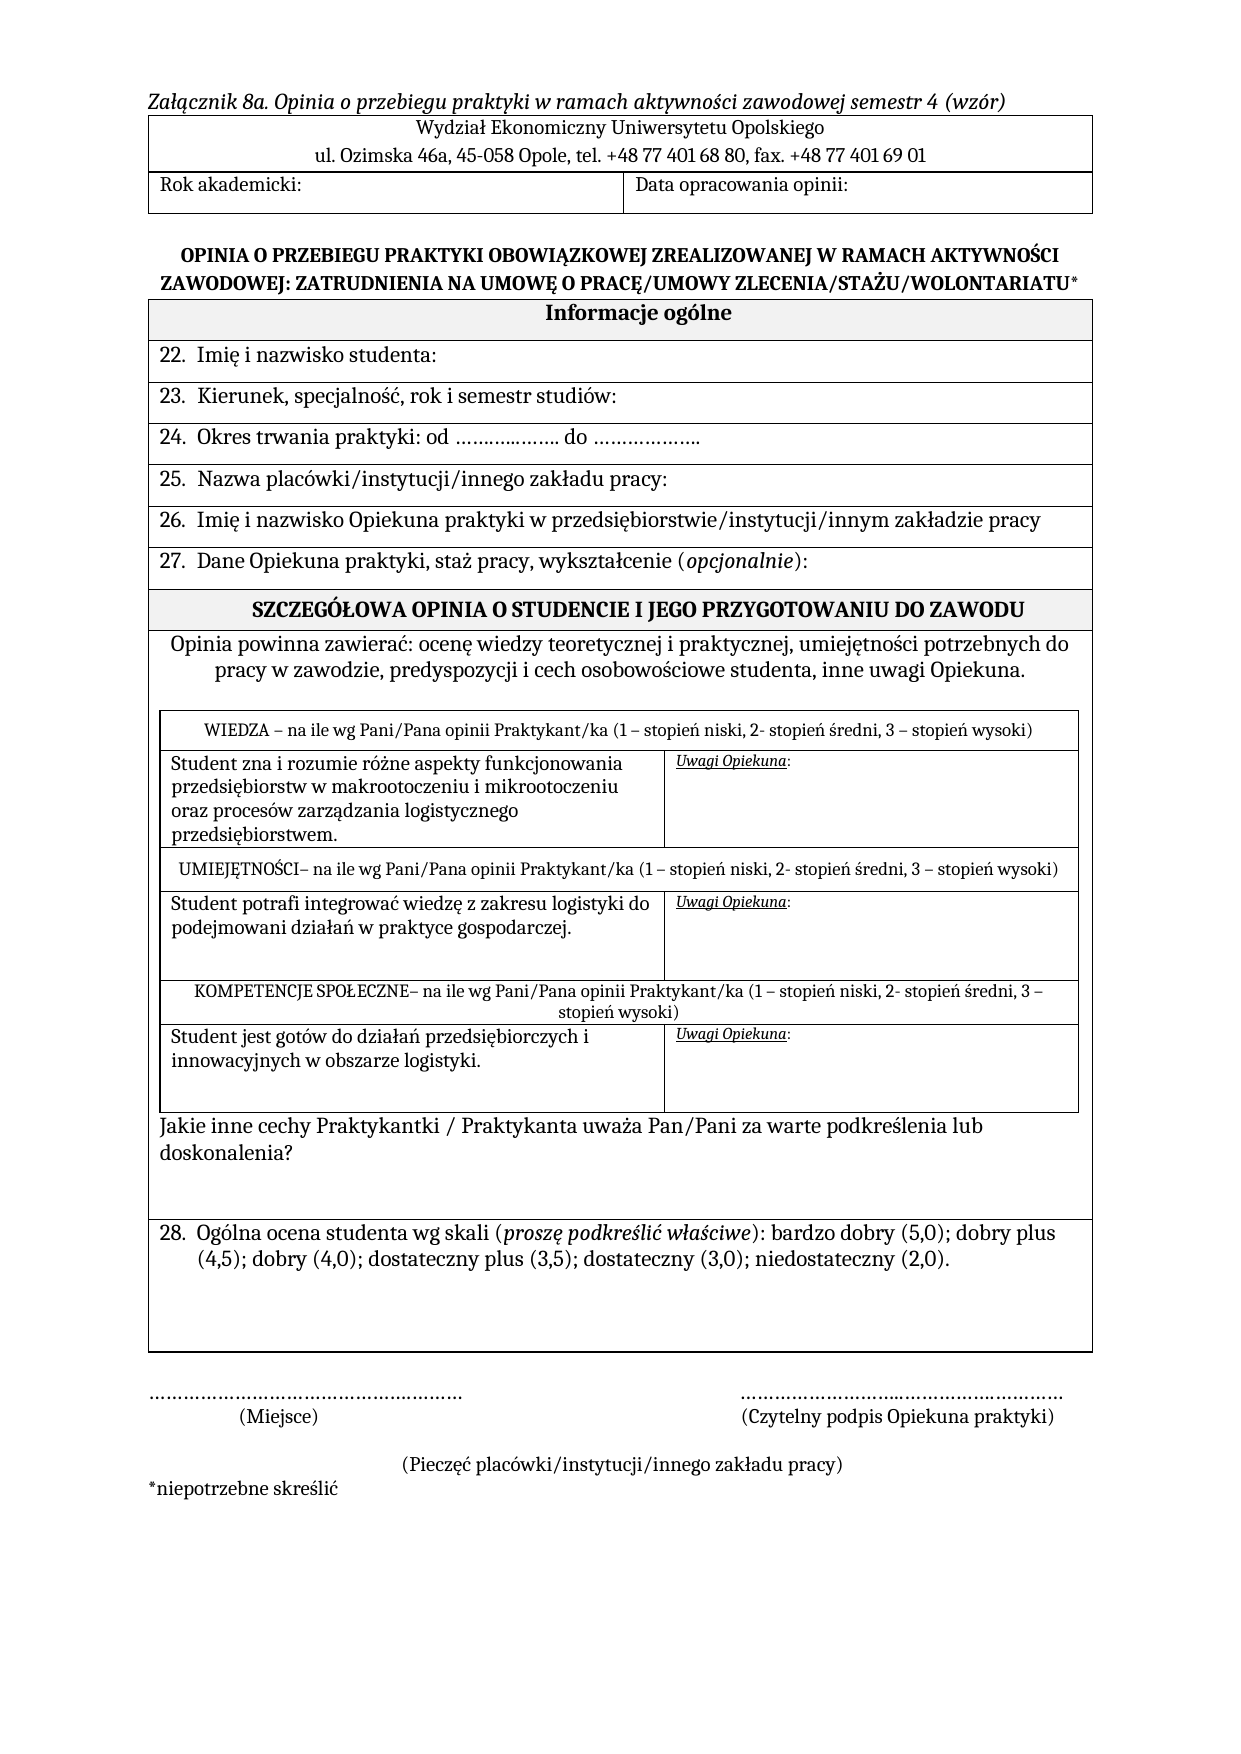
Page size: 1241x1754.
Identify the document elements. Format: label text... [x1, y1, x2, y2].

text Załącznik 8a. Opinia o przebiegu praktyki w ramach aktywności zawodowej semestr 4 (wzór) [148, 89, 1092, 115]
table_cell Dane Opiekuna praktyki, staż pracy, wykształcenie (opcjonalnie): [149, 548, 1092, 588]
table_cell Imię i nazwisko studenta: [149, 341, 1092, 382]
table_cell Data opracowania opinii: [624, 173, 1092, 213]
text (Pieczęć placówki/instytucji/innego zakładu pracy) [148, 1453, 1092, 1477]
text OPINIA O PRZEBIEGU PRAKTYKI OBOWIĄZKOWEJ ZREALIZOWANEJ W RAMACH AKTYWNOŚCI ZAWODOWEJ: ZATRUDNIENIA NA UMOWĘ O PRACĘ/UMOWY ZLECENIA/STAŻU/WOLONTARIATU* [148, 244, 1092, 295]
text ……………………………………….……… ………………………..…………….………… [148, 1379, 1092, 1405]
table_cell Ogólna ocena studenta wg skali (proszę podkreślić właściwe): bardzo dobry (5,0); dobry plus (4,5); dobry (4,0); dostateczny plus (3,5); dostateczny (3,0); niedostateczny (2,0). [149, 1220, 1092, 1351]
table_header Wydział Ekonomiczny Uniwersytetu Opolskiego ul. Ozimska 46a, 45-058 Opole, tel. +48 77 401 68 80, fax. +48 77 401 69 01 [149, 116, 1092, 171]
table_cell Okres trwania praktyki: od …….…..……. do ………………. [149, 424, 1092, 464]
table_cell Kierunek, specjalność, rok i semestr studiów: [149, 383, 1092, 423]
text *niepotrzebne skreślić [148, 1477, 1092, 1501]
table_cell Rok akademicki: [149, 173, 623, 213]
table_header Informacje ogólne [149, 300, 1092, 340]
text (Miejsce) (Czytelny podpis Opiekuna praktyki) [148, 1405, 1092, 1429]
table_cell Opinia powinna zawierać: ocenę wiedzy teoretycznej i praktycznej, umiejętności potrzebnych do pracy w zawodzie, predyspozycji i cech osobowościowe studenta, inne uwagi Opiekuna. Jakie inne cechy Praktykantki / Praktykanta uważa Pan/Pani za warte podkreślenia lub doskonalenia? [149, 631, 1092, 1219]
table_cell SZCZEGÓŁOWA OPINIA O STUDENCIE I JEGO PRZYGOTOWANIU DO ZAWODU [149, 590, 1092, 630]
table_cell Nazwa placówki/instytucji/innego zakładu pracy: [149, 465, 1092, 506]
table_cell Imię i nazwisko Opiekuna praktyki w przedsiębiorstwie/instytucji/innym zakładzie pracy [149, 507, 1092, 547]
